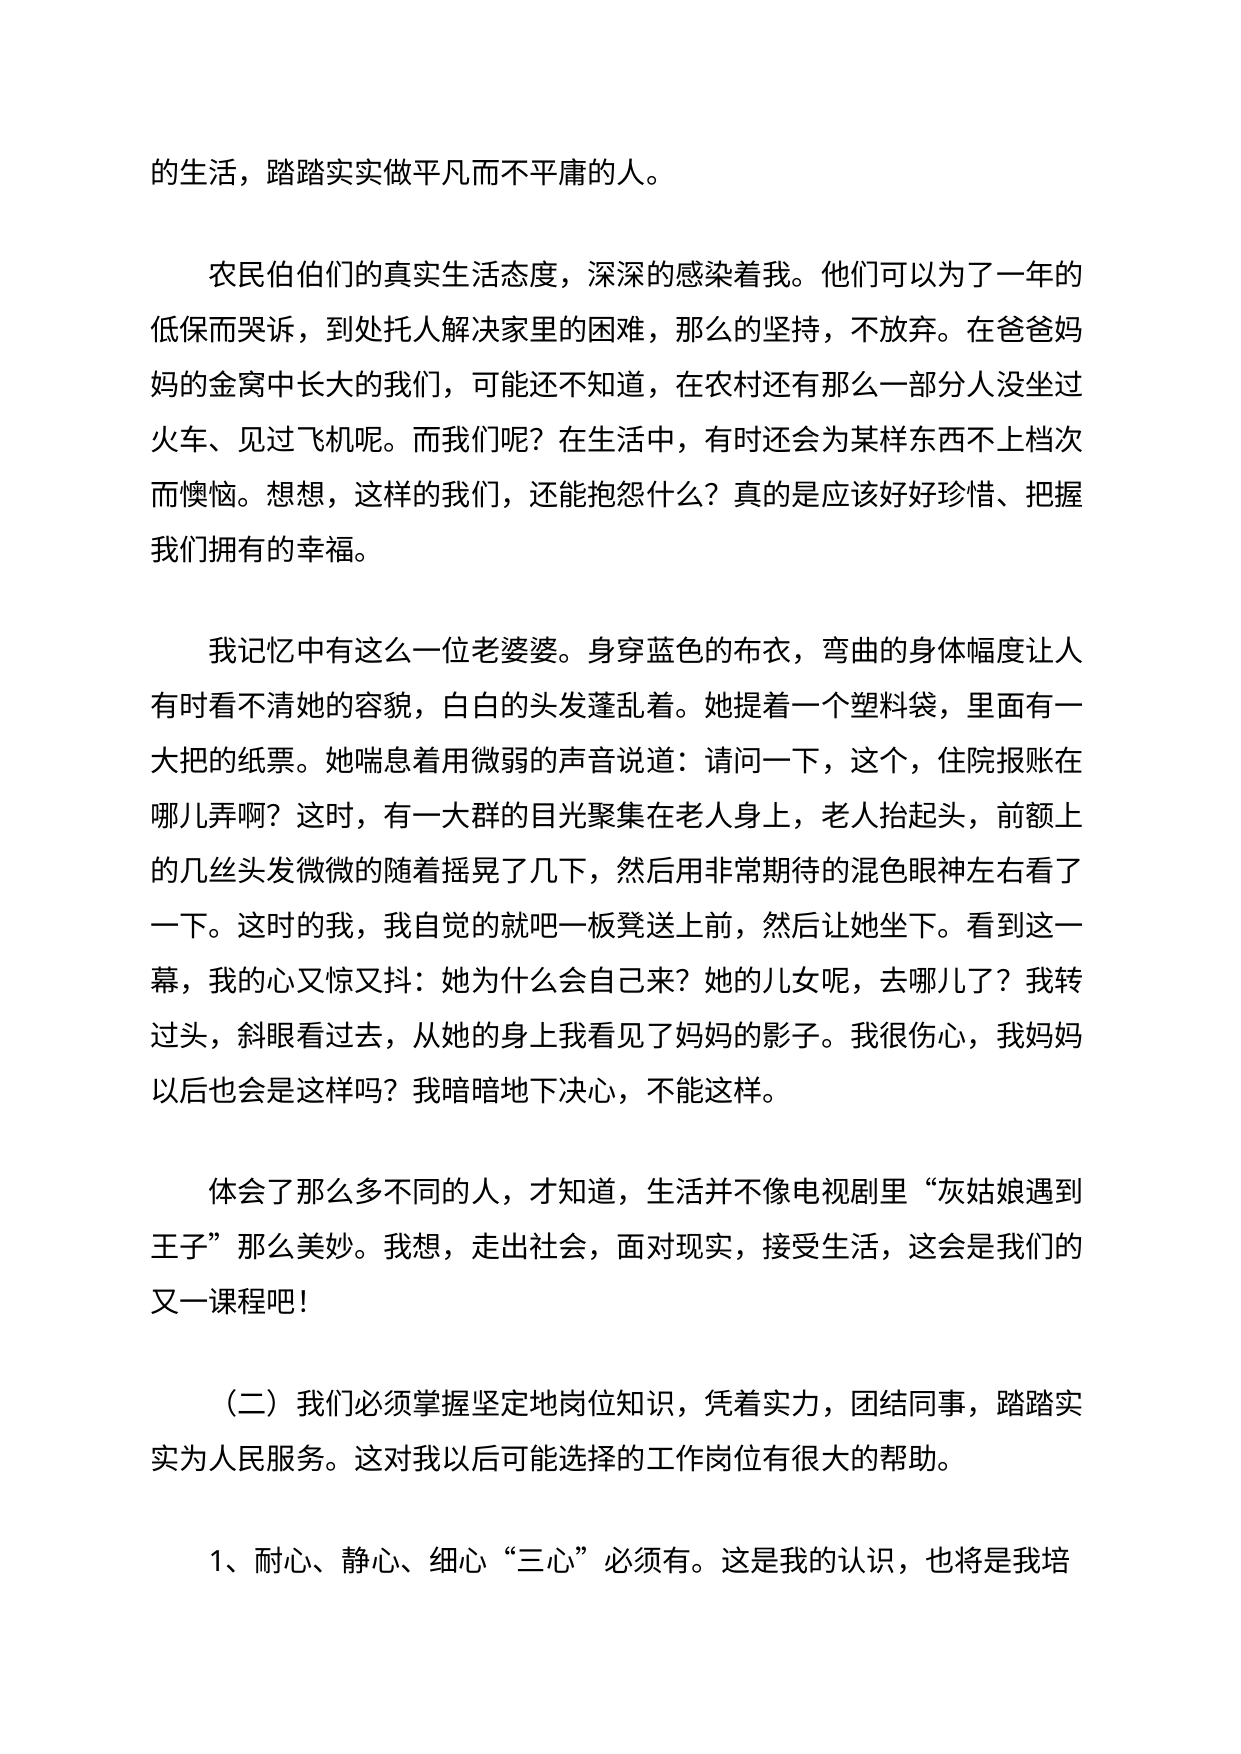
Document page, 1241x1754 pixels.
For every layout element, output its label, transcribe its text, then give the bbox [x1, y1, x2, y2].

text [150, 150, 1090, 192]
text 农民伯伯们的真实生活态度，深深的感染着我。他们可以为了一年的低保而哭诉，到处托人解决家里的困难，那么的坚持，不放弃。在爸爸妈妈的金窝中长大的我们，可能还不知道，在农村还有那么一部分人没坐过火车、见过飞机呢。而我们呢？在生活中，有时还会为某样东西不上档次而懊恼。想想，这样的我们，还能抱怨什么？真的是应该好好珍惜、把握我们拥有的幸福。 [150, 252, 1090, 568]
text （二）我们必须掌握坚定地岗位知识，凭着实力，团结同事，踏踏实实为人民服务。这对我以后可能选择的工作岗位有很大的帮助。 [150, 1381, 1090, 1478]
text 我记忆中有这么一位老婆婆。身穿蓝色的布衣，弯曲的身体幅度让人有时看不清她的容貌，白白的头发蓬乱着。她提着一个塑料袋，里面有一大把的纸票。她喘息着用微弱的声音说道：请问一下，这个，住院报账在哪儿弄啊？这时，有一大群的目光聚集在老人身上，老人抬起头，前额上的几丝头发微微的随着摇晃了几下，然后用非常期待的混色眼神左右看了一下。这时的我，我自觉的就吧一板凳送上前，然后让她坐下。看到这一幕，我的心又惊又抖：她为什么会自己来？她的儿女呢，去哪儿了？我转过头，斜眼看过去，从她的身上我看见了妈妈的影子。我很伤心，我妈妈以后也会是这样吗？我暗暗地下决心，不能这样。 [150, 628, 1090, 1109]
text 体会了那么多不同的人，才知道，生活并不像电视剧里“灰姑娘遇到王子”那么美妙。我想，走出社会，面对现实，接受生活，这会是我们的又一课程吧！ [150, 1169, 1090, 1321]
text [150, 1537, 1090, 1579]
